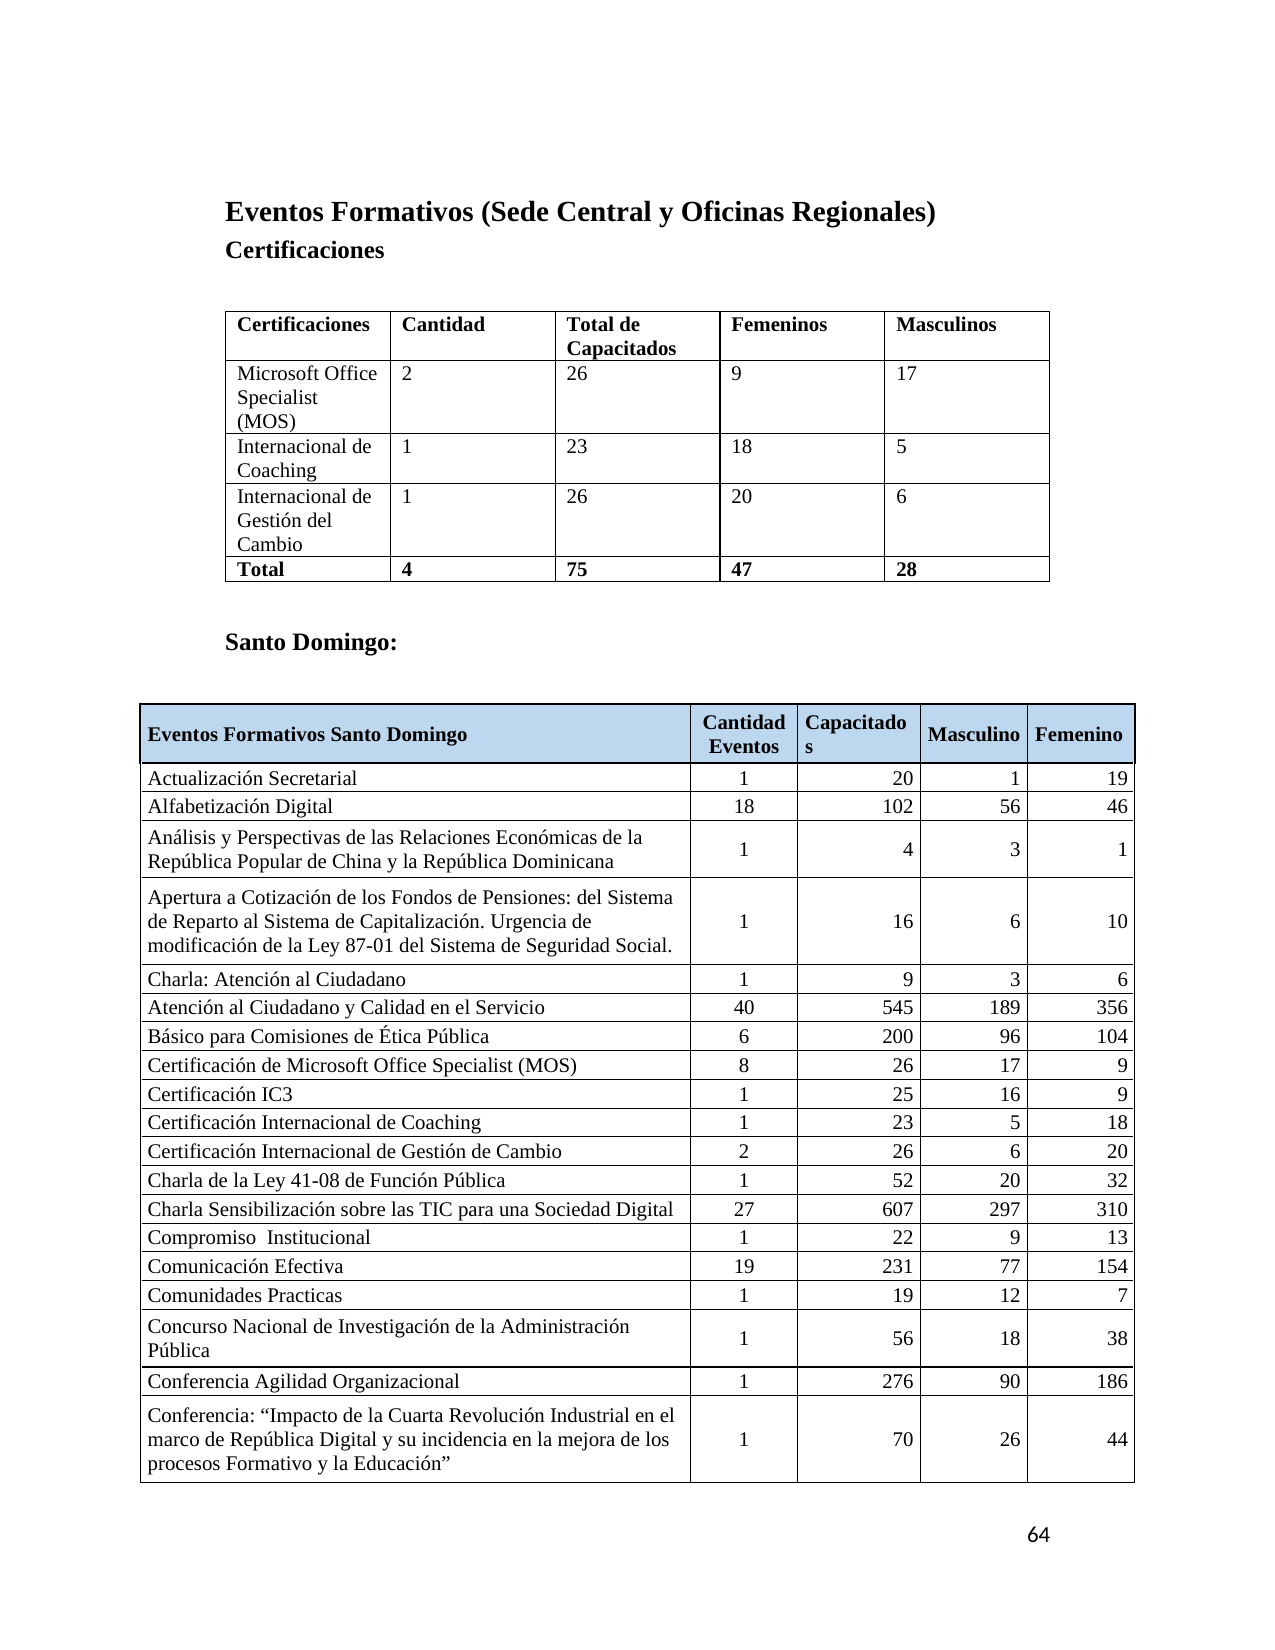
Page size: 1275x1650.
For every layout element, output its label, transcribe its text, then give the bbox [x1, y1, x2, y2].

table_cell Internacional de Coaching [226, 434, 390, 482]
table_header Cantidad [391, 312, 555, 360]
table_cell Alfabetización Digital [141, 792, 690, 820]
table_cell 56 [798, 1310, 920, 1366]
table_cell 1 [691, 878, 797, 964]
table_cell 231 [798, 1252, 920, 1280]
table_cell 20 [798, 764, 920, 791]
table_cell 40 [691, 994, 797, 1021]
subtitle Santo Domingo: [225, 627, 1050, 656]
table_cell 17 [921, 1051, 1027, 1079]
table_cell 1 [691, 965, 797, 992]
table_cell 1 [391, 484, 555, 556]
table_cell Certificación IC3 [141, 1080, 690, 1107]
table_cell 6 [885, 484, 1049, 556]
table_cell Compromiso Institucional [141, 1224, 690, 1251]
table_cell 1 [691, 1281, 797, 1309]
table_cell Charla de la Ley 41-08 de Función Pública [141, 1166, 690, 1194]
table_cell 96 [921, 1022, 1027, 1050]
table_cell 9 [1028, 1050, 1134, 1079]
table_cell 1 [691, 764, 797, 791]
table_header Masculinos [885, 312, 1049, 360]
table_cell 13 [1028, 1223, 1134, 1251]
table_cell 44 [1028, 1395, 1134, 1482]
table_header Eventos Formativos Santo Domingo [141, 705, 690, 762]
table_cell 3 [921, 821, 1027, 877]
table_cell 26 [556, 484, 719, 556]
subtitle Eventos Formativos (Sede Central y Oficinas Regionales) [225, 194, 1050, 228]
table_cell Análisis y Perspectivas de las Relaciones Económicas de la República Popular de China y la República Dominicana [141, 821, 690, 877]
table_cell 23 [798, 1109, 920, 1136]
table_cell 9 [721, 361, 884, 433]
table_cell 104 [1028, 1021, 1134, 1050]
table_cell 19 [798, 1281, 920, 1309]
table_cell Microsoft Office Specialist (MOS) [226, 361, 390, 433]
table_cell Comunicación Efectiva [141, 1252, 690, 1280]
table_cell 9 [921, 1224, 1027, 1251]
table_cell 19 [1028, 762, 1134, 791]
table_header Cantidad Eventos [691, 705, 797, 762]
table_cell 18 [721, 434, 884, 482]
subtitle Certificaciones [225, 235, 1050, 263]
table_cell 1 [691, 821, 797, 877]
table_cell 1 [691, 1368, 797, 1395]
table_cell 26 [798, 1051, 920, 1079]
table_cell 6 [691, 1022, 797, 1050]
table_cell 22 [798, 1224, 920, 1251]
table_cell 19 [691, 1252, 797, 1280]
table_cell 1 [921, 764, 1027, 791]
table_cell Charla: Atención al Ciudadano [141, 965, 690, 992]
table_cell 189 [921, 994, 1027, 1021]
table_cell 3 [921, 965, 1027, 992]
table_cell 5 [921, 1109, 1027, 1136]
table_cell 27 [691, 1195, 797, 1222]
table_header Total de Capacitados [556, 312, 719, 360]
table_cell Certificación Internacional de Gestión de Cambio [141, 1137, 690, 1165]
table_cell Internacional de Gestión del Cambio [226, 484, 390, 556]
table_cell 607 [798, 1195, 920, 1222]
table_cell 276 [798, 1368, 920, 1395]
table_cell 17 [885, 361, 1049, 433]
table_cell 154 [1028, 1251, 1134, 1280]
table_cell 1 [691, 1109, 797, 1136]
table_cell 1 [1028, 820, 1134, 877]
table_header Certificaciones [226, 312, 390, 360]
table_cell Actualización Secretarial [141, 763, 690, 791]
table_cell 52 [798, 1166, 920, 1194]
table_cell 26 [798, 1137, 920, 1165]
table_header Capacitados [798, 705, 920, 762]
table_cell 32 [1028, 1165, 1134, 1194]
table_header Femenino [1028, 705, 1134, 762]
table_cell 18 [921, 1310, 1027, 1366]
table_cell 4 [798, 821, 920, 877]
table_cell 6 [921, 1137, 1027, 1165]
table_header Femeninos [721, 312, 884, 360]
table_cell 2 [391, 361, 555, 433]
table_cell Básico para Comisiones de Ética Pública [141, 1022, 690, 1050]
table_cell 20 [721, 484, 884, 556]
table_cell 18 [1028, 1108, 1134, 1136]
table_cell 102 [798, 792, 920, 820]
table_cell 12 [921, 1281, 1027, 1309]
table_cell 1 [391, 434, 555, 482]
table_cell 28 [885, 557, 1049, 581]
table_cell 70 [798, 1396, 920, 1482]
table_cell 6 [1028, 964, 1134, 992]
table_cell Conferencia: “Impacto de la Cuarta Revolución Industrial en el marco de República Digital y su incidencia en la mejora de los procesos Formativo y la Educación” [141, 1396, 690, 1482]
table_cell 1 [691, 1080, 797, 1107]
table_cell 9 [798, 965, 920, 992]
table_cell Charla Sensibilización sobre las TIC para una Sociedad Digital [141, 1195, 690, 1222]
table_cell 75 [556, 557, 719, 581]
table_cell 1 [691, 1166, 797, 1194]
table_cell 4 [391, 557, 555, 581]
table_cell 38 [1028, 1309, 1134, 1366]
table_cell 1 [691, 1310, 797, 1366]
table_cell Conferencia Agilidad Organizacional [141, 1367, 690, 1395]
table_cell 16 [798, 878, 920, 964]
table_cell Apertura a Cotización de los Fondos de Pensiones: del Sistema de Reparto al Sistema de Capitalización. Urgencia de modificación de la Ley 87-01 del Sistema de Seguridad Social. [141, 878, 690, 964]
table_cell Comunidades Practicas [141, 1281, 690, 1309]
table_cell 90 [921, 1368, 1027, 1395]
table_cell 16 [921, 1080, 1027, 1107]
table_header Masculino [921, 705, 1027, 762]
table_cell 20 [1028, 1136, 1134, 1165]
table_cell 6 [921, 878, 1027, 964]
table_cell 200 [798, 1022, 920, 1050]
table_cell 10 [1028, 877, 1134, 964]
table_cell 23 [556, 434, 719, 482]
table_cell 46 [1028, 791, 1134, 820]
table_cell 26 [921, 1396, 1027, 1482]
table_cell 56 [921, 792, 1027, 820]
table_cell 1 [691, 1396, 797, 1482]
table_cell Atención al Ciudadano y Calidad en el Servicio [141, 994, 690, 1021]
table_cell 47 [721, 557, 884, 581]
table_cell 545 [798, 994, 920, 1021]
table_cell Certificación de Microsoft Office Specialist (MOS) [141, 1051, 690, 1079]
table_cell 8 [691, 1051, 797, 1079]
table_cell 5 [885, 434, 1049, 482]
table_cell Total [226, 557, 390, 581]
table_cell 26 [556, 361, 719, 433]
table_cell 9 [1028, 1079, 1134, 1107]
table_cell 2 [691, 1137, 797, 1165]
table_cell 7 [1028, 1280, 1134, 1309]
table_cell Certificación Internacional de Coaching [141, 1109, 690, 1136]
table_cell Concurso Nacional de Investigación de la Administración Pública [141, 1310, 690, 1366]
table_cell 77 [921, 1252, 1027, 1280]
table_cell 18 [691, 792, 797, 820]
table_cell 297 [921, 1195, 1027, 1222]
table_cell 20 [921, 1166, 1027, 1194]
table_cell 310 [1028, 1194, 1134, 1222]
table_cell 186 [1028, 1366, 1134, 1395]
table_cell 1 [691, 1224, 797, 1251]
table_cell 356 [1028, 993, 1134, 1021]
table_cell 25 [798, 1080, 920, 1107]
